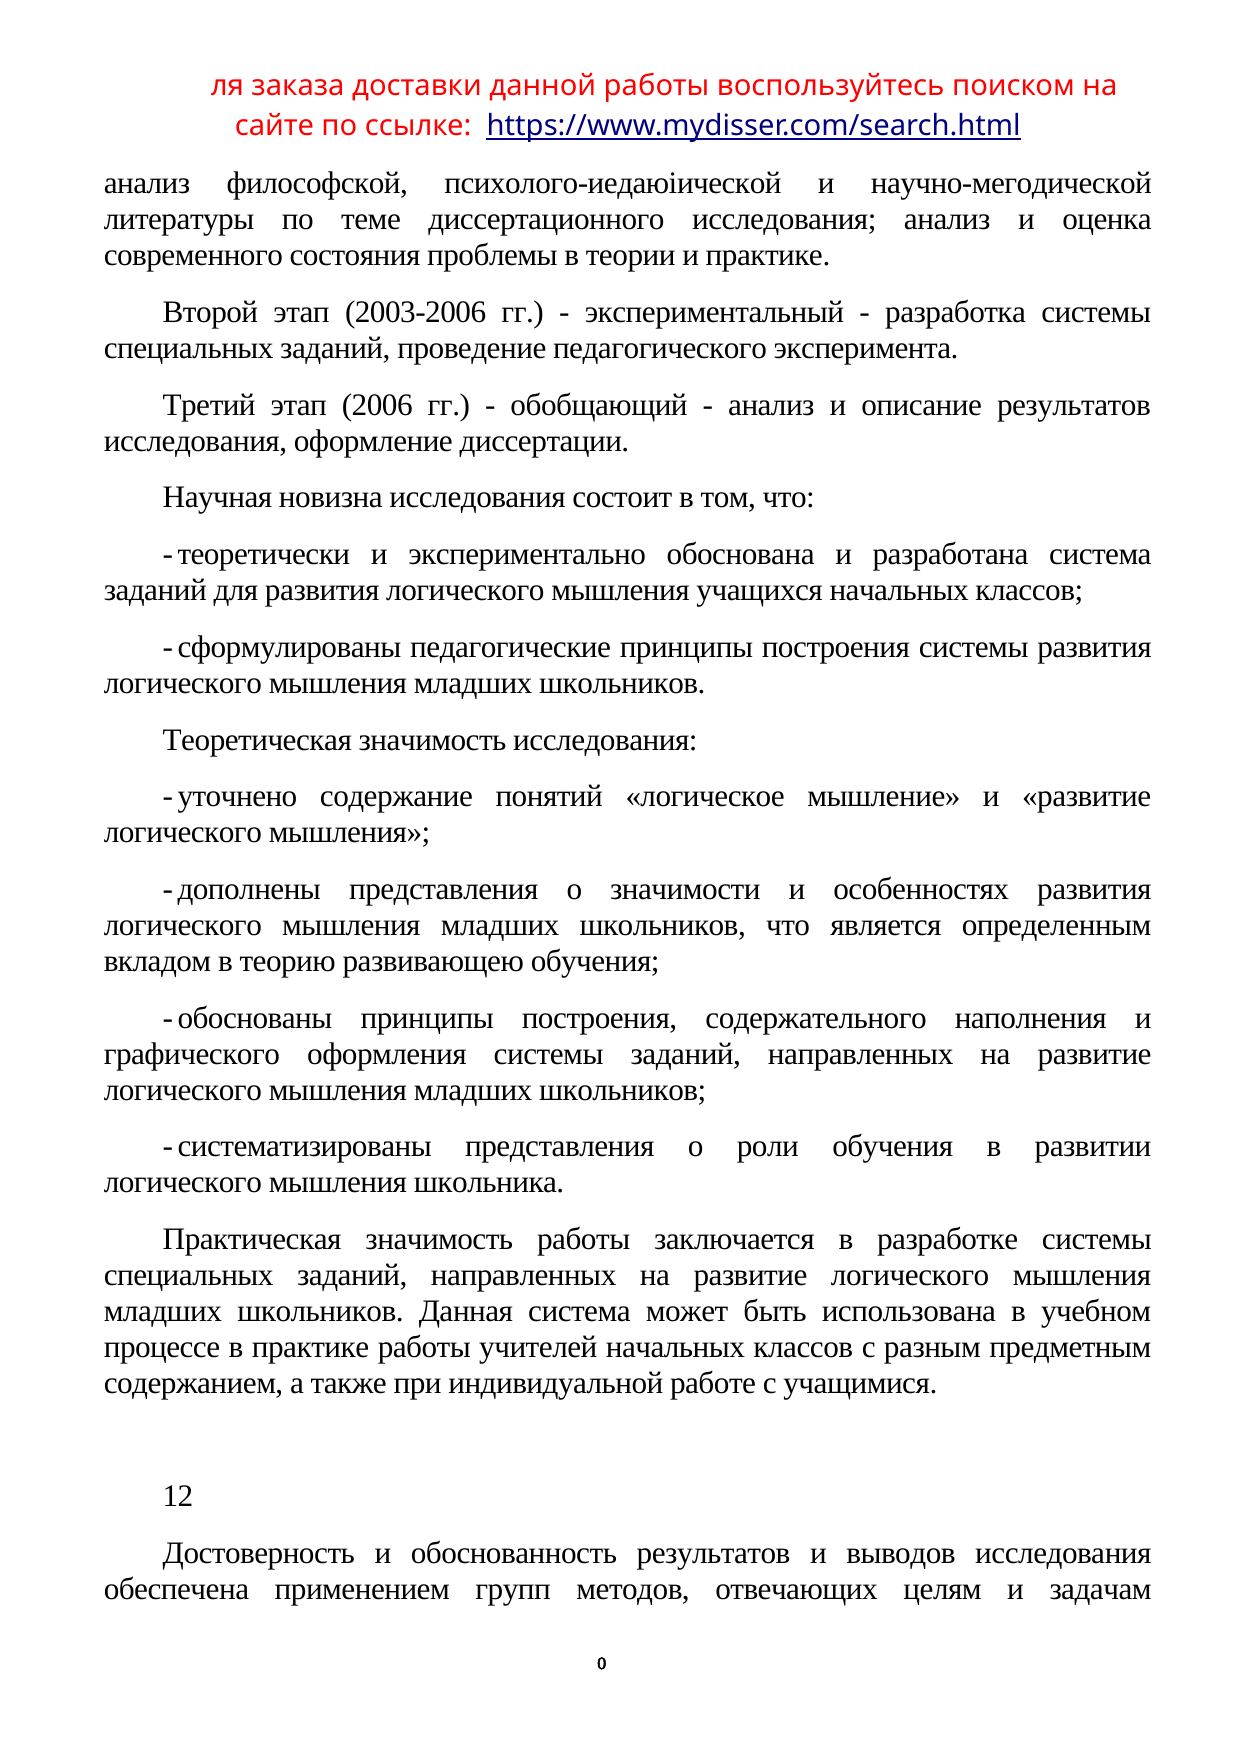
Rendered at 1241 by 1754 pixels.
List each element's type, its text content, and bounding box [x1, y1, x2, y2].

text - дополнены представления о значимости и особенностях развития логического мышления младших школьников, что является определенным вкладом в теорию развивающею обучения; [103, 870, 1152, 978]
text Теоретическая значимость исследования: [103, 721, 1152, 757]
text - сформулированы педагогические принципы построения системы развития логического мышления младших школьников. [103, 628, 1152, 700]
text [103, 164, 1152, 272]
text Третий этап (2006 гг.) - обобщающий - анализ и описание результатов исследования, оформление диссертации. [103, 386, 1152, 458]
text - обоснованы принципы построения, содержательного наполнения и графического оформления системы заданий, направленных на развитие логического мышления младших школьников; [103, 999, 1152, 1107]
text 12 [103, 1478, 1152, 1513]
text - теоретически и экспериментально обоснована и разработана система заданий для развития логического мышления учащихся начальных классов; [103, 535, 1152, 607]
text Практическая значимость работы заключается в разработке системы специальных заданий, направленных на развитие логического мышления младших школьников. Данная система может быть использована в учебном процессе в практике работы учителей начальных классов с разным предметным содержанием, а также при индивидуальной работе с учащимися. [103, 1220, 1152, 1400]
text - уточнено содержание понятий «логическое мышление» и «развитие логического мышления»; [103, 778, 1152, 849]
text - систематизированы представления о роли обучения в развитии логического мышления школьника. [103, 1128, 1152, 1199]
text Второй этап (2003-2006 гг.) - экспериментальный - разработка системы специальных заданий, проведение педагогического эксперимента. [103, 293, 1152, 365]
text Научная новизна исследования состоит в том, что: [103, 479, 1152, 514]
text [103, 1534, 1152, 1606]
